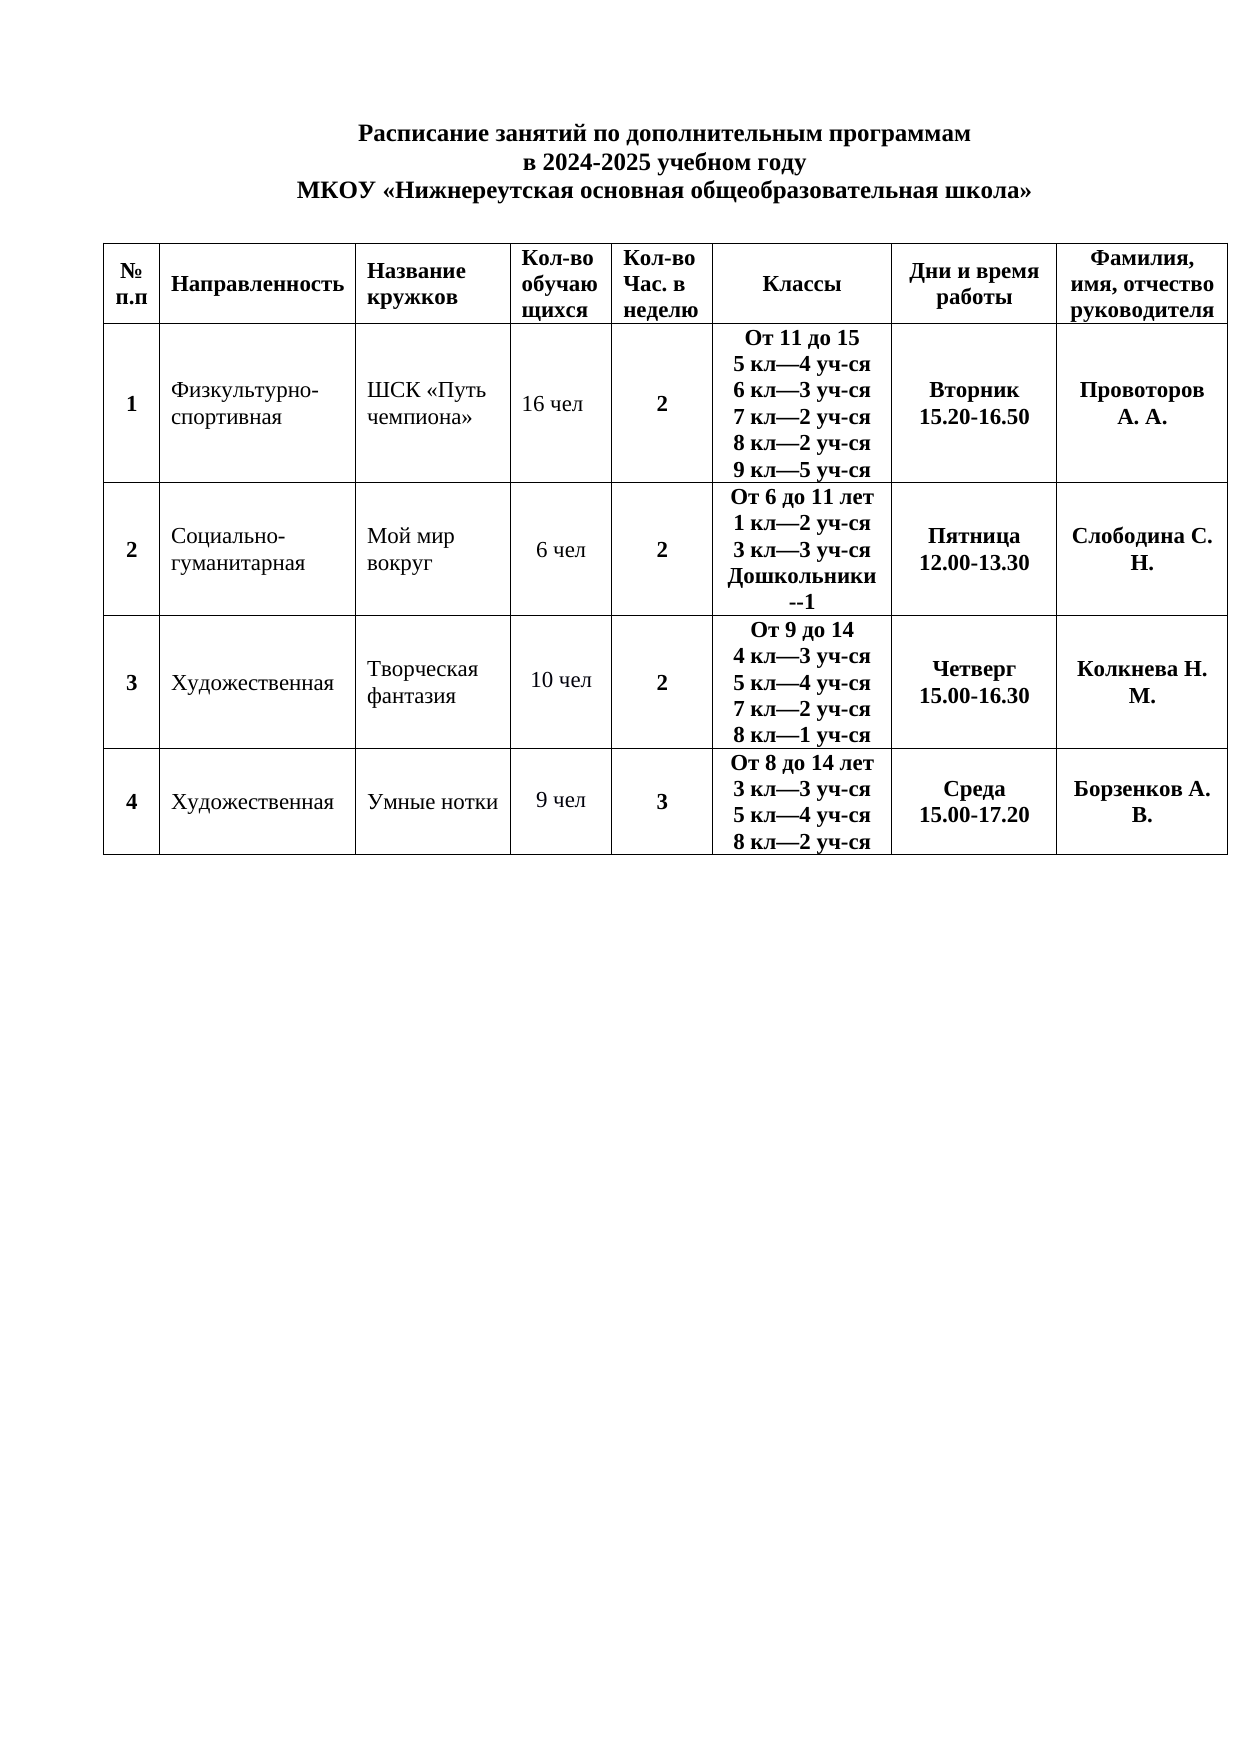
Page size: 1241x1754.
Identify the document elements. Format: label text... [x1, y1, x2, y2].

table_cell Вторник 15.20-16.50 [892, 324, 1056, 482]
table_cell Борзенков А. В. [1057, 749, 1227, 854]
table_cell От 11 до 15 5 кл—4 уч-ся 6 кл—3 уч-ся 7 кл—2 уч-ся 8 кл—2 уч-ся 9 кл—5 уч-ся [713, 324, 891, 482]
table_cell Художественная [160, 616, 355, 748]
text МКОУ «Нижнереутская основная общеобразовательная школа» [177, 176, 1152, 204]
table_header Кол-во Час. в неделю [612, 244, 712, 323]
table_cell Физкультурно-спортивная [160, 324, 355, 482]
table_cell От 6 до 11 лет 1 кл—2 уч-ся 3 кл—3 уч-ся Дошкольники--1 [713, 483, 891, 615]
table_cell От 8 до 14 лет 3 кл—3 уч-ся 5 кл—4 уч-ся 8 кл—2 уч-ся [713, 749, 891, 854]
table_cell Слободина С. Н. [1057, 483, 1227, 615]
table_header № п.п [104, 244, 159, 323]
table_header Название кружков [356, 244, 510, 323]
text Расписание занятий по дополнительным программам [177, 118, 1152, 147]
table_header Кол-во обучаю щихся [511, 244, 611, 323]
table_cell 2 [612, 483, 712, 615]
table_cell Художественная [160, 749, 355, 854]
table_cell ШСК «Путь чемпиона» [356, 324, 510, 482]
text в 2024-2025 учебном году [177, 147, 1152, 176]
table_header Фамилия, имя, отчество руководителя [1057, 244, 1227, 323]
table_cell От 9 до 14 4 кл—3 уч-ся 5 кл—4 уч-ся 7 кл—2 уч-ся 8 кл—1 уч-ся [713, 616, 891, 748]
table_cell Колкнева Н. М. [1057, 616, 1227, 748]
table_cell Среда 15.00-17.20 [892, 749, 1056, 854]
table_cell 6 чел [511, 483, 611, 615]
table_header Дни и время работы [892, 244, 1056, 323]
table_cell 9 чел [511, 749, 611, 854]
table_cell 2 [612, 324, 712, 482]
table_cell 3 [612, 749, 712, 854]
table_header Классы [713, 244, 891, 323]
table_cell 2 [612, 616, 712, 748]
table_cell Умные нотки [356, 749, 510, 854]
table_cell Пятница 12.00-13.30 [892, 483, 1056, 615]
table_header Направленность [160, 244, 355, 323]
table_cell 3 [104, 616, 159, 748]
table_cell 1 [104, 324, 159, 482]
table_cell Четверг 15.00-16.30 [892, 616, 1056, 748]
table_cell 4 [104, 749, 159, 854]
table_cell Социально-гуманитарная [160, 483, 355, 615]
table_cell 10 чел [511, 616, 611, 748]
table_cell Творческая фантазия [356, 616, 510, 748]
table_cell Провоторов А. А. [1057, 324, 1227, 482]
table_cell 2 [104, 483, 159, 615]
table_cell Мой мир вокруг [356, 483, 510, 615]
table_cell 16 чел [511, 324, 611, 482]
